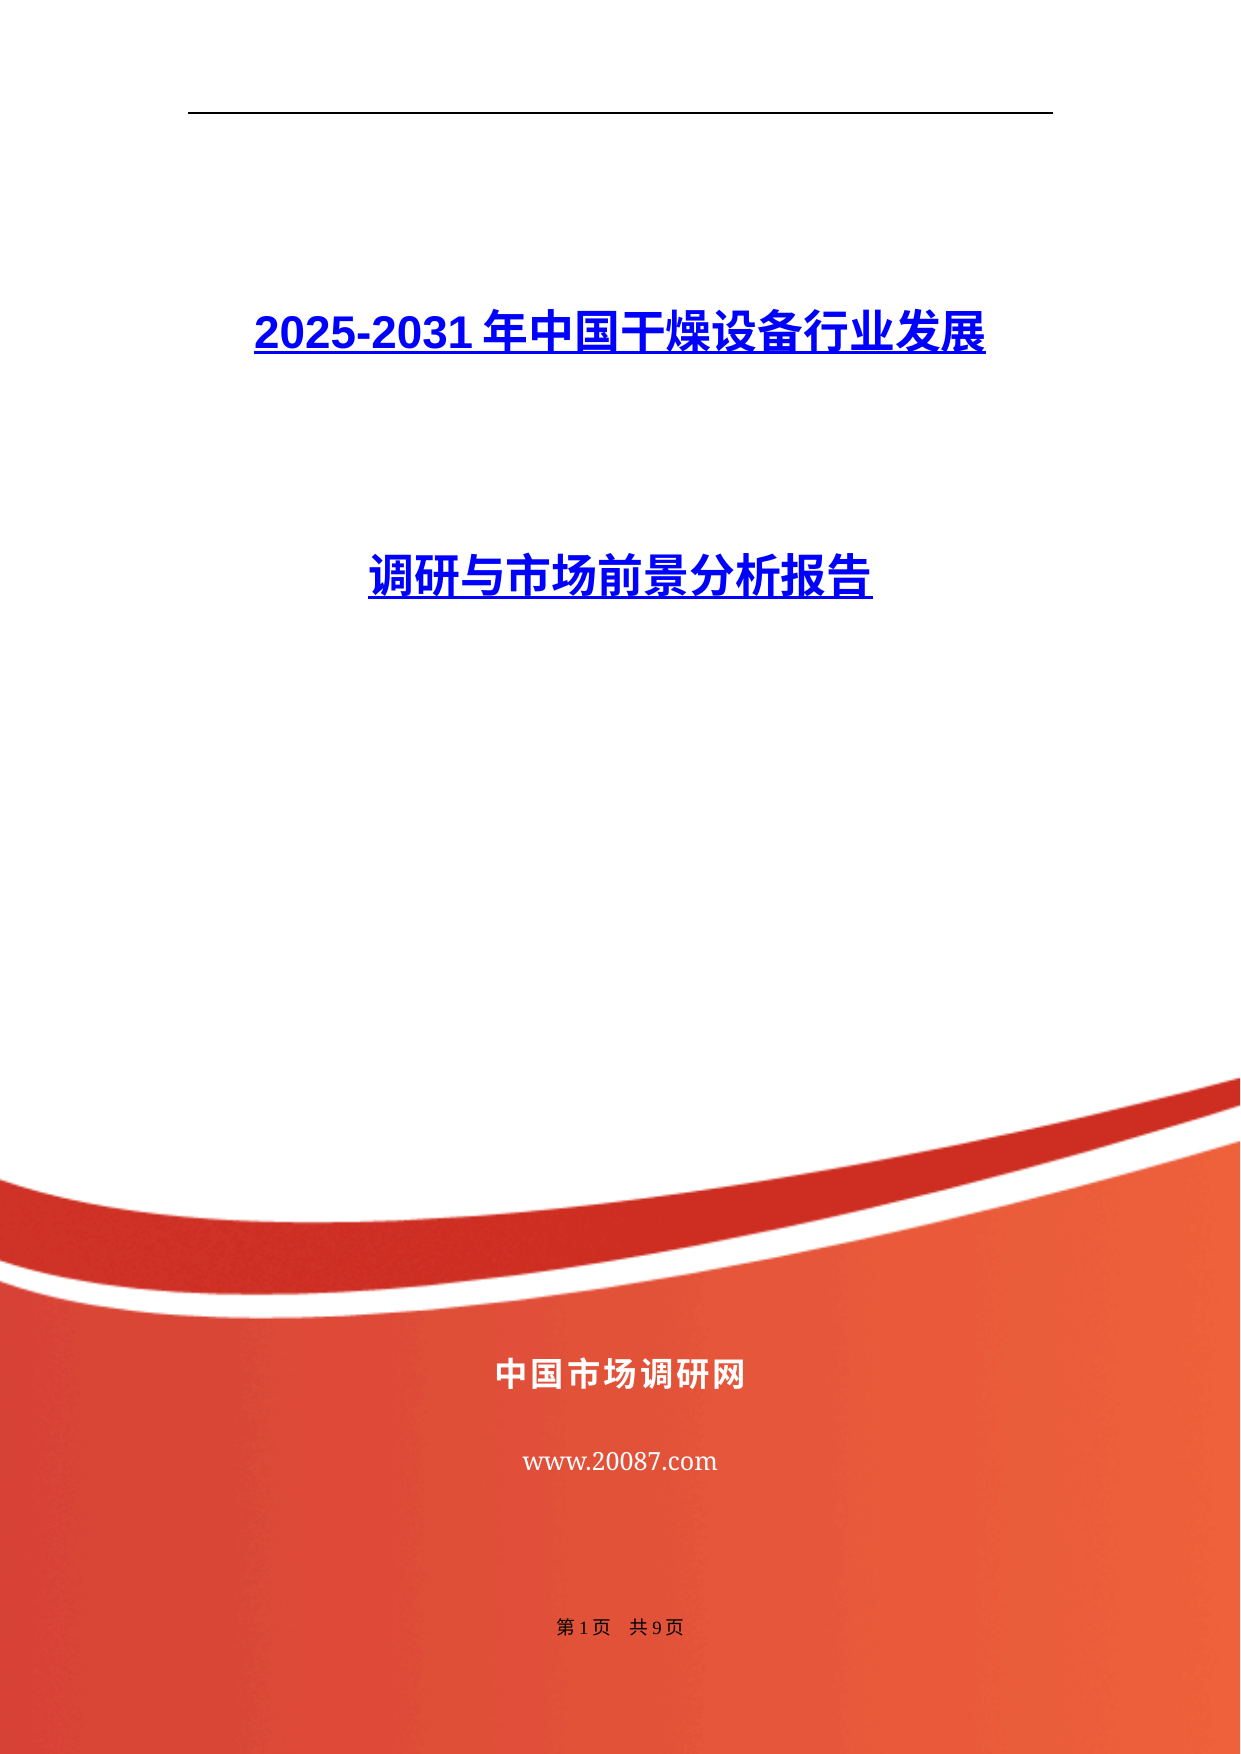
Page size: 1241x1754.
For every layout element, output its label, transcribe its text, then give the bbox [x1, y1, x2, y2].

picture [0, 1006, 1241, 1754]
table_header 2025-2031年中国干燥设备行业发展调研与市场前景分析报告 [188, 207, 1053, 773]
text www.20087.com [187, 1428, 1053, 1493]
subtitle 中国市场调研网 [187, 1339, 1053, 1404]
